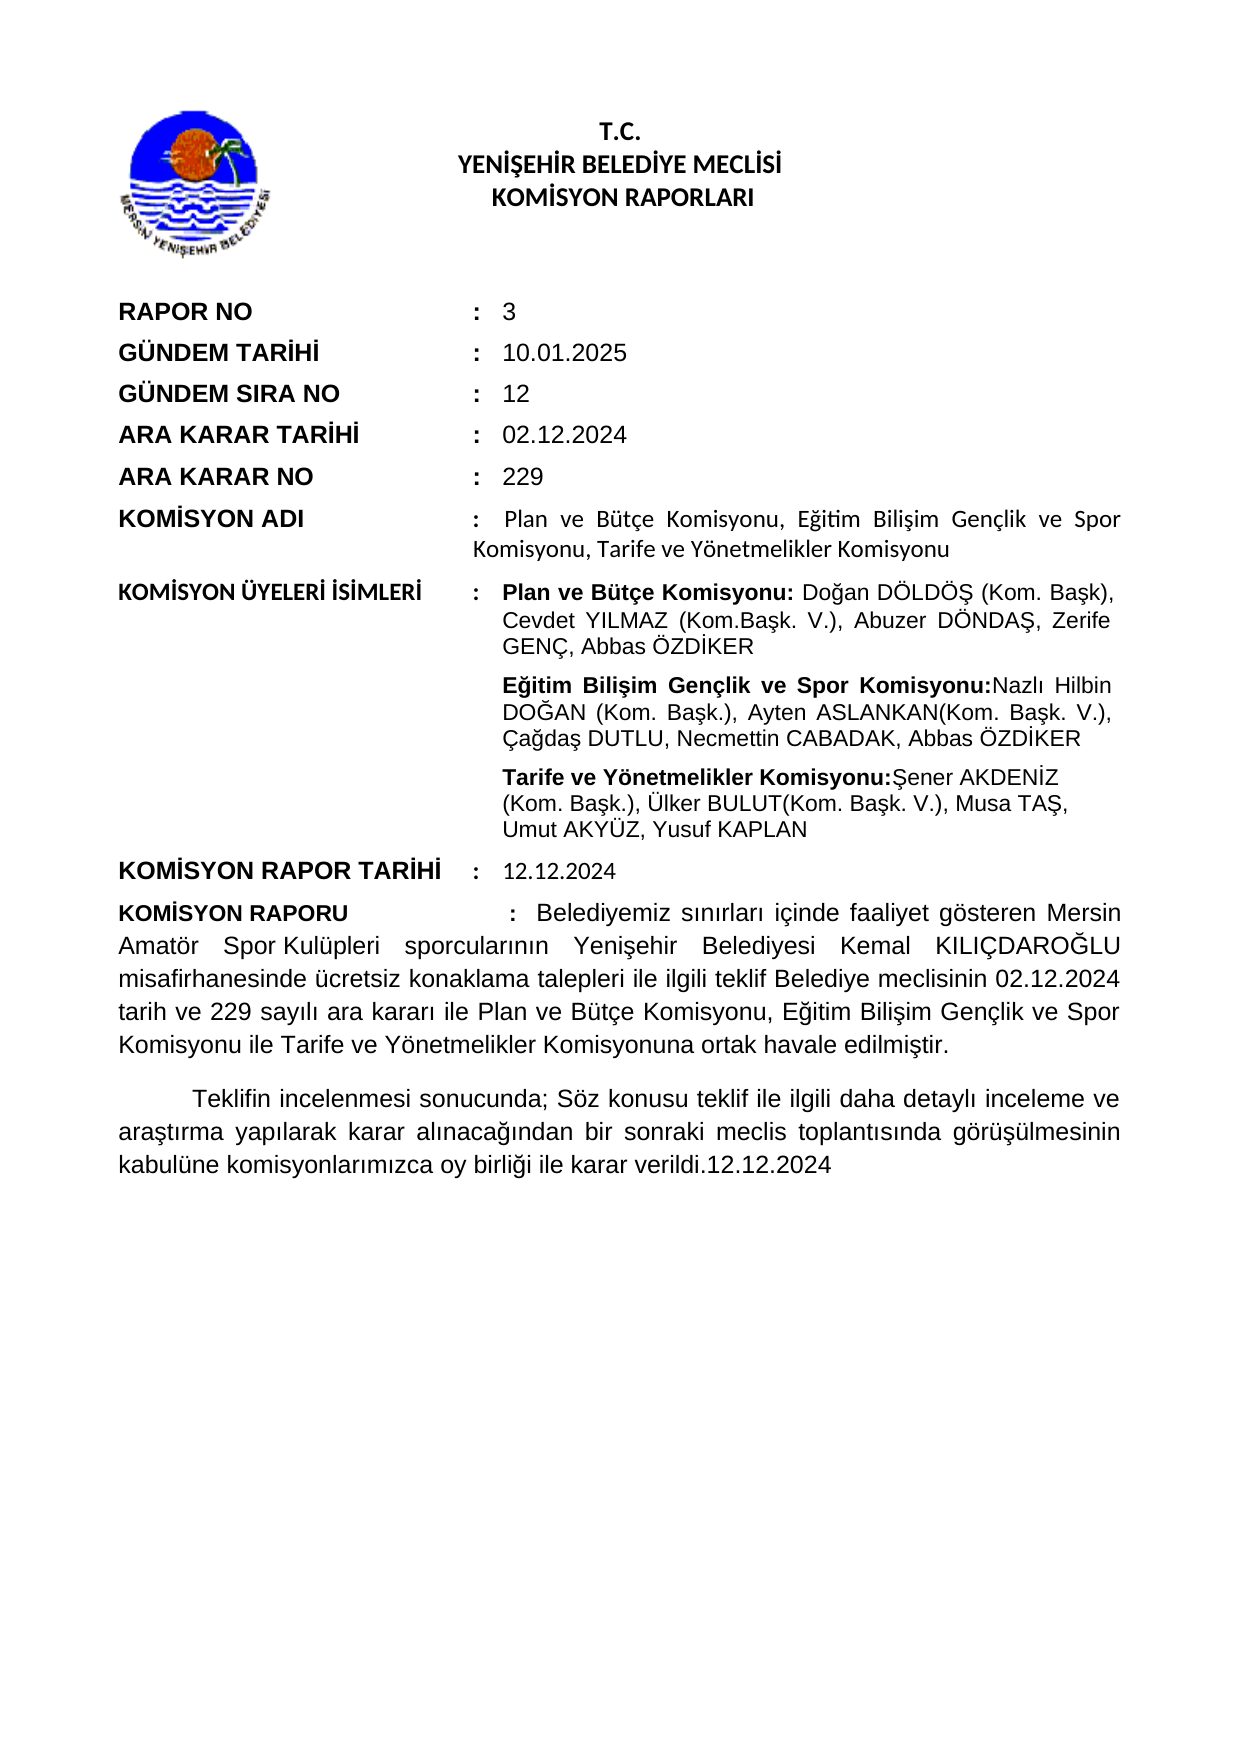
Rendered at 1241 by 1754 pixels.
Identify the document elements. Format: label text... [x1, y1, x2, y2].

text KOMİSYON RAPORU : Belediyemiz sınırları içinde faaliyet gösteren Mersin Amatör Spor Kulüpleri sporcularının Yenişehir Belediyesi Kemal KILIÇDAROĞLU misafirhanesinde ücretsiz konaklama talepleri ile ilgili teklif Belediye meclisinin 02.12.2024 tarih ve 229 sayılı ara kararı ile Plan ve Bütçe Komisyonu, Eğitim Bilişim Gençlik ve Spor Komisyonu ile Tarife ve Yönetmelikler Komisyonuna ortak havale edilmiştir. [118, 898, 1122, 1059]
text KOMİSYON ÜYELERİ İSİMLERİ : Plan ve Bütçe Komisyonu: Doğan DÖLDÖŞ (Kom. Başk), Cevdet YILMAZ (Kom.Başk. V.), Abuzer DÖNDAŞ, Zerife GENÇ, Abbas ÖZDİKER [118, 576, 1122, 659]
text ARA KARAR TARİHİ : 02.12.2024 [118, 420, 1122, 449]
picture [118, 101, 275, 269]
text ARA KARAR NO : 229 [118, 462, 1122, 490]
text Teklifin incelenmesi sonucunda; Söz konusu teklif ile ilgili daha detaylı inceleme ve araştırma yapılarak karar alınacağından bir sonraki meclis toplantısında görüşülmesinin kabulüne komisyonlarımızca oy birliği ile karar verildi.12.12.2024 [118, 1084, 1122, 1179]
text GÜNDEM SIRA NO : 12 [118, 379, 1122, 408]
text Eğitim Bilişim Gençlik ve Spor Komisyonu:Nazlı Hilbin DOĞAN (Kom. Başk.), Ayten ASLANKAN(Kom. Başk. V.), Çağdaş DUTLU, Necmettin CABADAK, Abbas ÖZDİKER [118, 672, 1122, 751]
text KOMİSYON ADI : Plan ve Bütçe Komisyonu, Eğitim Bilişim Gençlik ve Spor Komisyonu, Tarife ve Yönetmelikler Komisyonu [118, 503, 1122, 564]
text GÜNDEM TARİHİ : 10.01.2025 [118, 338, 1122, 367]
text RAPOR NO : 3 [118, 297, 1122, 325]
text Tarife ve Yönetmelikler Komisyonu:Şener AKDENİZ (Kom. Başk.), Ülker BULUT(Kom. Başk. V.), Musa TAŞ, Umut AKYÜZ, Yusuf KAPLAN [118, 764, 1122, 843]
text KOMİSYON RAPOR TARİHİ : 12.12.2024 [118, 855, 1122, 886]
